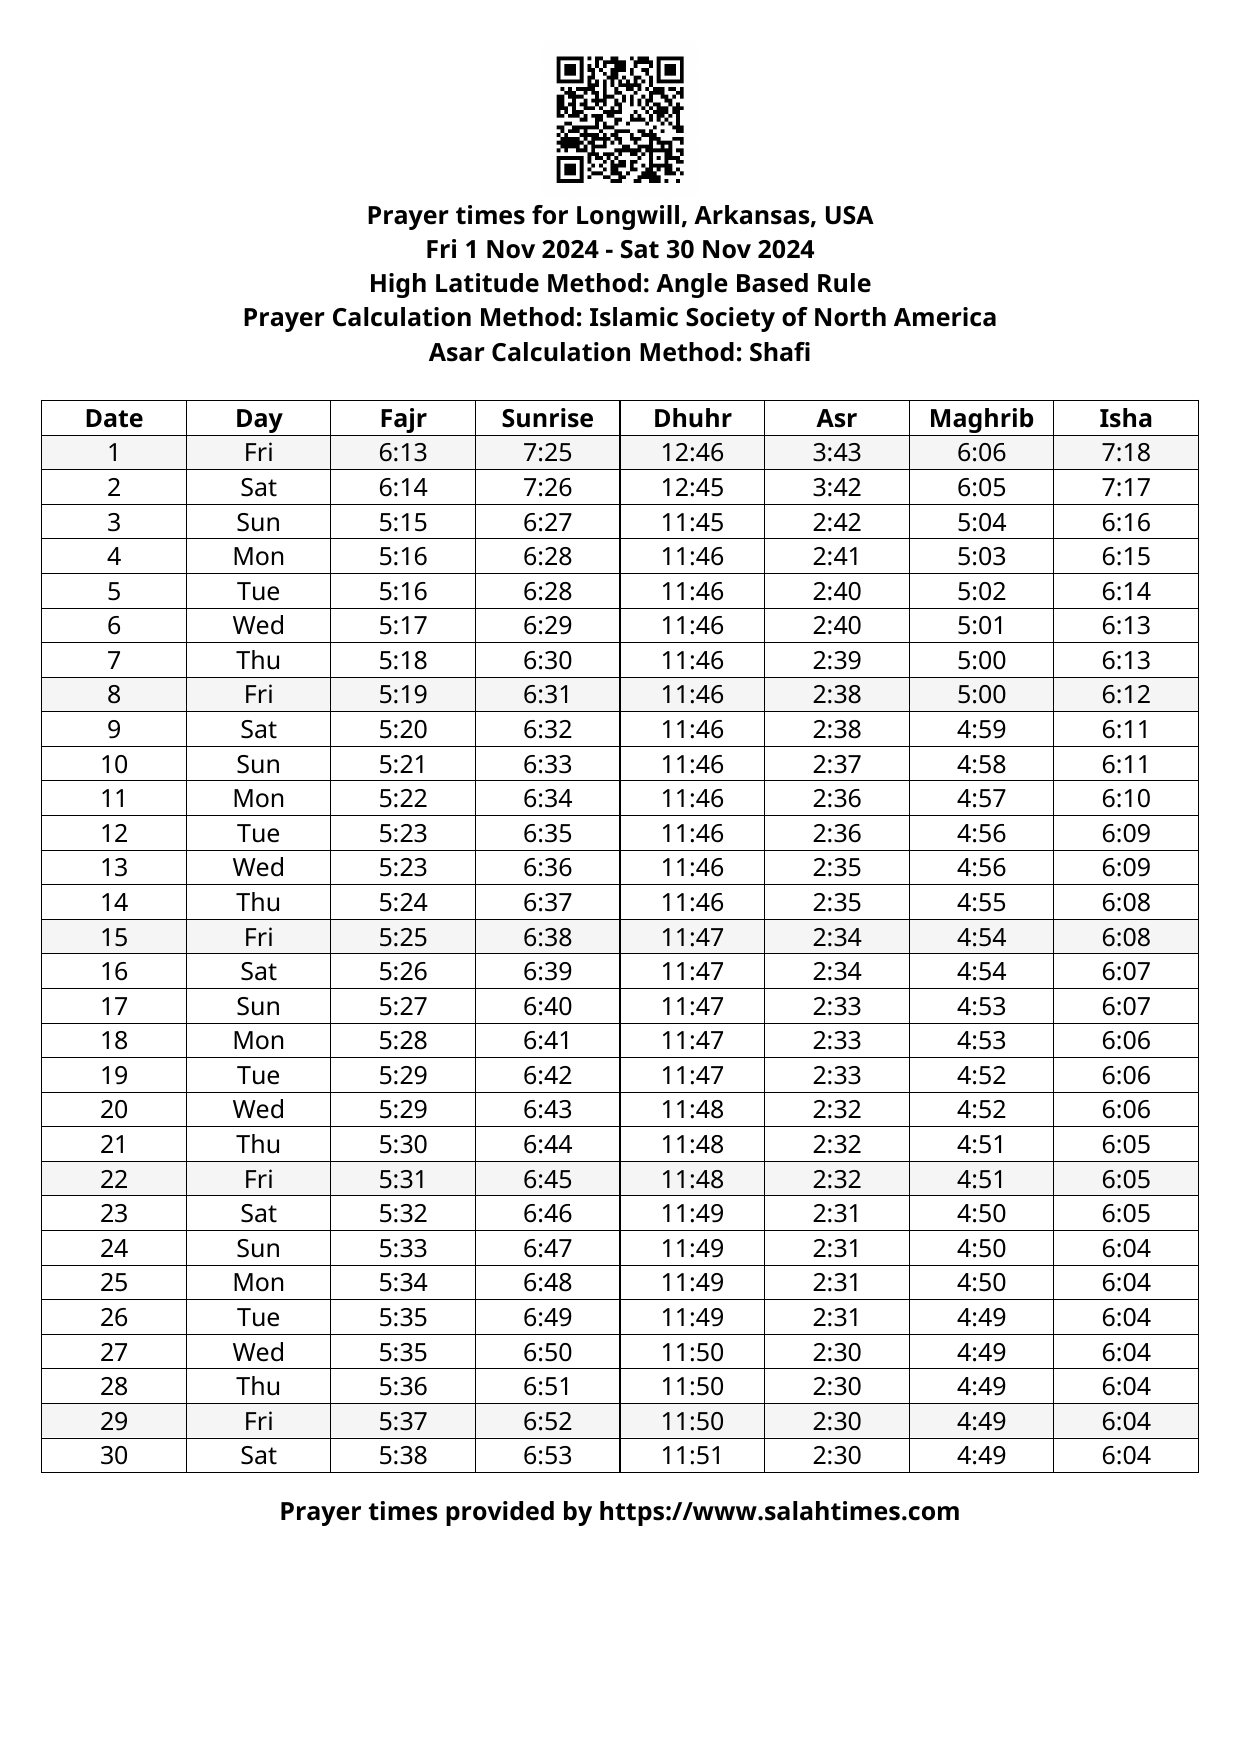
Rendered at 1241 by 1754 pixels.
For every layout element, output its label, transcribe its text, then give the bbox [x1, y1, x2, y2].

table_cell 5:16 [331, 574, 475, 607]
table_cell 6:04 [1054, 1231, 1198, 1264]
table_cell 4:49 [910, 1369, 1053, 1403]
table_cell 3 [42, 505, 186, 538]
table_cell 5:25 [331, 920, 475, 953]
picture [542, 41, 699, 198]
table_cell 5:34 [331, 1266, 475, 1299]
table_cell 6:10 [1054, 781, 1198, 815]
table_cell 6:32 [476, 712, 619, 746]
table_cell 6:51 [476, 1369, 619, 1403]
table_cell 6:47 [476, 1231, 619, 1264]
table_cell Wed [187, 851, 330, 884]
table_cell 7:25 [476, 436, 619, 469]
table_cell Sat [187, 470, 330, 504]
table_cell Sun [187, 989, 330, 1022]
table_cell 6:39 [476, 954, 619, 988]
table_cell 12:45 [621, 470, 764, 504]
table_cell 6:29 [476, 609, 619, 642]
table_cell 11:49 [621, 1196, 764, 1230]
table_cell 2:38 [765, 678, 909, 711]
table_cell 6:16 [1054, 505, 1198, 538]
table_cell 4:56 [910, 851, 1053, 884]
table_cell 11:47 [621, 989, 764, 1022]
table_cell Wed [187, 609, 330, 642]
table_cell 6:05 [910, 470, 1053, 504]
table_cell 1 [42, 436, 186, 469]
table_cell Tue [187, 1058, 330, 1092]
table_cell 5:30 [331, 1127, 475, 1161]
table_cell 5:27 [331, 989, 475, 1022]
table_cell 6:46 [476, 1196, 619, 1230]
table_header Maghrib [910, 401, 1053, 434]
table_cell 4:49 [910, 1335, 1053, 1368]
table_cell 6:15 [1054, 539, 1198, 573]
table_cell 5:24 [331, 885, 475, 919]
table_cell 8 [42, 678, 186, 711]
table_cell 11:48 [621, 1127, 764, 1161]
table_cell 11 [42, 781, 186, 815]
table_cell Mon [187, 781, 330, 815]
table_cell 2:33 [765, 1058, 909, 1092]
table_cell Thu [187, 643, 330, 677]
table_cell 6:13 [1054, 643, 1198, 677]
table_cell 11:48 [621, 1093, 764, 1126]
table_cell 6:38 [476, 920, 619, 953]
table_cell Sun [187, 505, 330, 538]
table_cell 11:46 [621, 781, 764, 815]
table_cell 4:53 [910, 1024, 1053, 1057]
table_cell 6:04 [1054, 1266, 1198, 1299]
table_cell 18 [42, 1024, 186, 1057]
table_cell 5:29 [331, 1093, 475, 1126]
table_cell Thu [187, 1127, 330, 1161]
table_cell 6 [42, 609, 186, 642]
table_cell 6:36 [476, 851, 619, 884]
table_cell 3:42 [765, 470, 909, 504]
table_cell 4 [42, 539, 186, 573]
table_cell 5:36 [331, 1369, 475, 1403]
table_cell 5:21 [331, 747, 475, 780]
table_cell Sun [187, 1231, 330, 1264]
table_header Asr [765, 401, 909, 434]
table_cell 5 [42, 574, 186, 607]
table_cell 2:41 [765, 539, 909, 573]
table_cell 17 [42, 989, 186, 1022]
table_cell Sun [187, 747, 330, 780]
table_cell 4:51 [910, 1127, 1053, 1161]
table_cell Thu [187, 885, 330, 919]
table_cell 2:31 [765, 1231, 909, 1264]
table_cell 2:34 [765, 920, 909, 953]
table_cell Fri [187, 1162, 330, 1195]
table_cell 2:31 [765, 1266, 909, 1299]
table_cell 14 [42, 885, 186, 919]
table_cell 2:39 [765, 643, 909, 677]
table_cell Mon [187, 539, 330, 573]
table_cell 2:36 [765, 781, 909, 815]
table_cell 5:26 [331, 954, 475, 988]
table_cell 5:33 [331, 1231, 475, 1264]
table_cell 6:13 [331, 436, 475, 469]
table_cell 6:28 [476, 574, 619, 607]
table_cell 11:49 [621, 1300, 764, 1334]
text Prayer times provided by https://www.salahtimes.com [42, 1494, 1198, 1528]
table_cell 4:52 [910, 1093, 1053, 1126]
table_cell Tue [187, 574, 330, 607]
table_cell 5:22 [331, 781, 475, 815]
table_cell 2:33 [765, 989, 909, 1022]
table_cell 2:30 [765, 1404, 909, 1437]
table_cell 6:41 [476, 1024, 619, 1057]
table_cell 6:49 [476, 1300, 619, 1334]
table_header Sunrise [476, 401, 619, 434]
table_cell Tue [187, 1300, 330, 1334]
table_cell 5:00 [910, 678, 1053, 711]
table_header Isha [1054, 401, 1198, 434]
table_cell 11:47 [621, 1024, 764, 1057]
table_cell 4:57 [910, 781, 1053, 815]
table_cell 11:46 [621, 574, 764, 607]
table_cell 4:50 [910, 1196, 1053, 1230]
table_cell 6:44 [476, 1127, 619, 1161]
table_cell 11:49 [621, 1266, 764, 1299]
table_cell 2:30 [765, 1439, 909, 1472]
table_cell 6:04 [1054, 1300, 1198, 1334]
table_cell 6:05 [1054, 1196, 1198, 1230]
table_cell 4:55 [910, 885, 1053, 919]
table_cell 6:27 [476, 505, 619, 538]
table_cell 5:03 [910, 539, 1053, 573]
table_cell 6:53 [476, 1439, 619, 1472]
table_cell Sat [187, 712, 330, 746]
table_cell 6:14 [331, 470, 475, 504]
table_cell 6:14 [1054, 574, 1198, 607]
table_cell 2:36 [765, 816, 909, 849]
table_cell 5:35 [331, 1335, 475, 1368]
table_cell 6:05 [1054, 1162, 1198, 1195]
table_cell 21 [42, 1127, 186, 1161]
table_cell 5:04 [910, 505, 1053, 538]
table_cell 11:46 [621, 678, 764, 711]
table_cell 12:46 [621, 436, 764, 469]
table_cell 5:29 [331, 1058, 475, 1092]
table_cell 4:54 [910, 920, 1053, 953]
table_header Dhuhr [621, 401, 764, 434]
table_cell 11:46 [621, 885, 764, 919]
table_cell 6:11 [1054, 712, 1198, 746]
table_cell 27 [42, 1335, 186, 1368]
table_cell Wed [187, 1093, 330, 1126]
table_cell 4:51 [910, 1162, 1053, 1195]
table_cell 13 [42, 851, 186, 884]
table_cell Mon [187, 1024, 330, 1057]
table_cell 29 [42, 1404, 186, 1437]
table_cell 11:47 [621, 920, 764, 953]
table_cell 6:52 [476, 1404, 619, 1437]
table_cell 23 [42, 1196, 186, 1230]
table_cell 2:37 [765, 747, 909, 780]
table_cell 2:34 [765, 954, 909, 988]
table_cell 5:02 [910, 574, 1053, 607]
table_cell 11:51 [621, 1439, 764, 1472]
table_cell 16 [42, 954, 186, 988]
table_cell Sat [187, 954, 330, 988]
table_cell 6:06 [910, 436, 1053, 469]
table_cell 11:46 [621, 712, 764, 746]
table_cell 11:48 [621, 1162, 764, 1195]
table_cell 2:35 [765, 851, 909, 884]
table_cell 19 [42, 1058, 186, 1092]
table_cell 12 [42, 816, 186, 849]
table_cell 6:04 [1054, 1439, 1198, 1472]
table_cell 5:17 [331, 609, 475, 642]
table_cell 6:28 [476, 539, 619, 573]
table_cell Mon [187, 1266, 330, 1299]
table_cell 6:07 [1054, 954, 1198, 988]
table_cell 4:52 [910, 1058, 1053, 1092]
table_cell 11:46 [621, 609, 764, 642]
table_cell 2:32 [765, 1093, 909, 1126]
table_cell 6:09 [1054, 816, 1198, 849]
table_cell 11:47 [621, 954, 764, 988]
table_cell 6:06 [1054, 1058, 1198, 1092]
table_cell 11:45 [621, 505, 764, 538]
table_cell 6:43 [476, 1093, 619, 1126]
table_cell 30 [42, 1439, 186, 1472]
table_cell Thu [187, 1369, 330, 1403]
table_cell 2:31 [765, 1196, 909, 1230]
table_cell 5:15 [331, 505, 475, 538]
table_cell 6:05 [1054, 1127, 1198, 1161]
table_cell 5:28 [331, 1024, 475, 1057]
table_cell 22 [42, 1162, 186, 1195]
table_cell 6:34 [476, 781, 619, 815]
table_cell 2:30 [765, 1369, 909, 1403]
table_cell 15 [42, 920, 186, 953]
table_cell 4:56 [910, 816, 1053, 849]
table_cell 2 [42, 470, 186, 504]
table_cell 11:46 [621, 643, 764, 677]
table_cell 6:42 [476, 1058, 619, 1092]
table_cell 6:48 [476, 1266, 619, 1299]
table_cell 2:42 [765, 505, 909, 538]
table_cell 6:04 [1054, 1404, 1198, 1437]
table_cell 4:50 [910, 1231, 1053, 1264]
table_cell 2:33 [765, 1024, 909, 1057]
table_cell 6:37 [476, 885, 619, 919]
table_cell 6:33 [476, 747, 619, 780]
table_cell 11:50 [621, 1369, 764, 1403]
table_cell 5:00 [910, 643, 1053, 677]
table_cell 11:50 [621, 1404, 764, 1437]
table_cell 2:32 [765, 1127, 909, 1161]
table_cell 5:37 [331, 1404, 475, 1437]
table_cell 2:31 [765, 1300, 909, 1334]
table_cell 4:49 [910, 1404, 1053, 1437]
table_cell 6:08 [1054, 920, 1198, 953]
table_cell 5:19 [331, 678, 475, 711]
table_header Day [187, 401, 330, 434]
table_cell 4:53 [910, 989, 1053, 1022]
table_cell 2:30 [765, 1335, 909, 1368]
table_cell 6:11 [1054, 747, 1198, 780]
text Fri 1 Nov 2024 - Sat 30 Nov 2024 [42, 232, 1198, 266]
table_cell 11:46 [621, 747, 764, 780]
table_cell 10 [42, 747, 186, 780]
table_cell Wed [187, 1335, 330, 1368]
table_cell 4:58 [910, 747, 1053, 780]
table_cell 7:18 [1054, 436, 1198, 469]
table_cell 6:50 [476, 1335, 619, 1368]
table_cell 4:49 [910, 1300, 1053, 1334]
table_cell 6:12 [1054, 678, 1198, 711]
table_cell 11:47 [621, 1058, 764, 1092]
table_cell 2:32 [765, 1162, 909, 1195]
table_cell 5:31 [331, 1162, 475, 1195]
table_cell Fri [187, 920, 330, 953]
table_cell 6:08 [1054, 885, 1198, 919]
table_cell 5:20 [331, 712, 475, 746]
table_cell 6:04 [1054, 1335, 1198, 1368]
text Prayer times for Longwill, Arkansas, USA [42, 198, 1198, 232]
table_cell 20 [42, 1093, 186, 1126]
table_cell 6:07 [1054, 989, 1198, 1022]
table_cell 11:46 [621, 539, 764, 573]
table_cell 6:35 [476, 816, 619, 849]
table_cell 6:09 [1054, 851, 1198, 884]
table_cell 4:54 [910, 954, 1053, 988]
table_header Fajr [331, 401, 475, 434]
table_cell Tue [187, 816, 330, 849]
table_cell Fri [187, 678, 330, 711]
table_cell 11:49 [621, 1231, 764, 1264]
table_cell 5:23 [331, 851, 475, 884]
table_cell 4:59 [910, 712, 1053, 746]
table_cell 25 [42, 1266, 186, 1299]
table_cell 28 [42, 1369, 186, 1403]
table_cell Fri [187, 436, 330, 469]
table_cell 6:06 [1054, 1024, 1198, 1057]
table_cell 2:40 [765, 574, 909, 607]
table_cell 4:49 [910, 1439, 1053, 1472]
table_cell 5:32 [331, 1196, 475, 1230]
table_cell 4:50 [910, 1266, 1053, 1299]
table_cell 5:01 [910, 609, 1053, 642]
table_cell Fri [187, 1404, 330, 1437]
table_cell 11:46 [621, 851, 764, 884]
table_cell 3:43 [765, 436, 909, 469]
table_cell 2:38 [765, 712, 909, 746]
table_cell 5:18 [331, 643, 475, 677]
table_cell Sat [187, 1439, 330, 1472]
table_cell 7:17 [1054, 470, 1198, 504]
table_cell 6:04 [1054, 1369, 1198, 1403]
table_cell 7 [42, 643, 186, 677]
table_cell 6:06 [1054, 1093, 1198, 1126]
text Prayer Calculation Method: Islamic Society of North America [42, 300, 1198, 334]
text High Latitude Method: Angle Based Rule [42, 266, 1198, 300]
table_cell 2:35 [765, 885, 909, 919]
table_cell 24 [42, 1231, 186, 1264]
table_cell 5:38 [331, 1439, 475, 1472]
table_cell 6:40 [476, 989, 619, 1022]
table_cell 5:23 [331, 816, 475, 849]
table_cell 5:16 [331, 539, 475, 573]
table_cell 2:40 [765, 609, 909, 642]
table_cell 6:31 [476, 678, 619, 711]
table_cell 11:46 [621, 816, 764, 849]
table_header Date [42, 401, 186, 434]
table_cell 6:30 [476, 643, 619, 677]
table_cell Sat [187, 1196, 330, 1230]
table_cell 26 [42, 1300, 186, 1334]
table_cell 5:35 [331, 1300, 475, 1334]
table_cell 7:26 [476, 470, 619, 504]
text Asar Calculation Method: Shafi [42, 334, 1198, 368]
table_cell 6:13 [1054, 609, 1198, 642]
table_cell 11:50 [621, 1335, 764, 1368]
table_cell 6:45 [476, 1162, 619, 1195]
table_cell 9 [42, 712, 186, 746]
